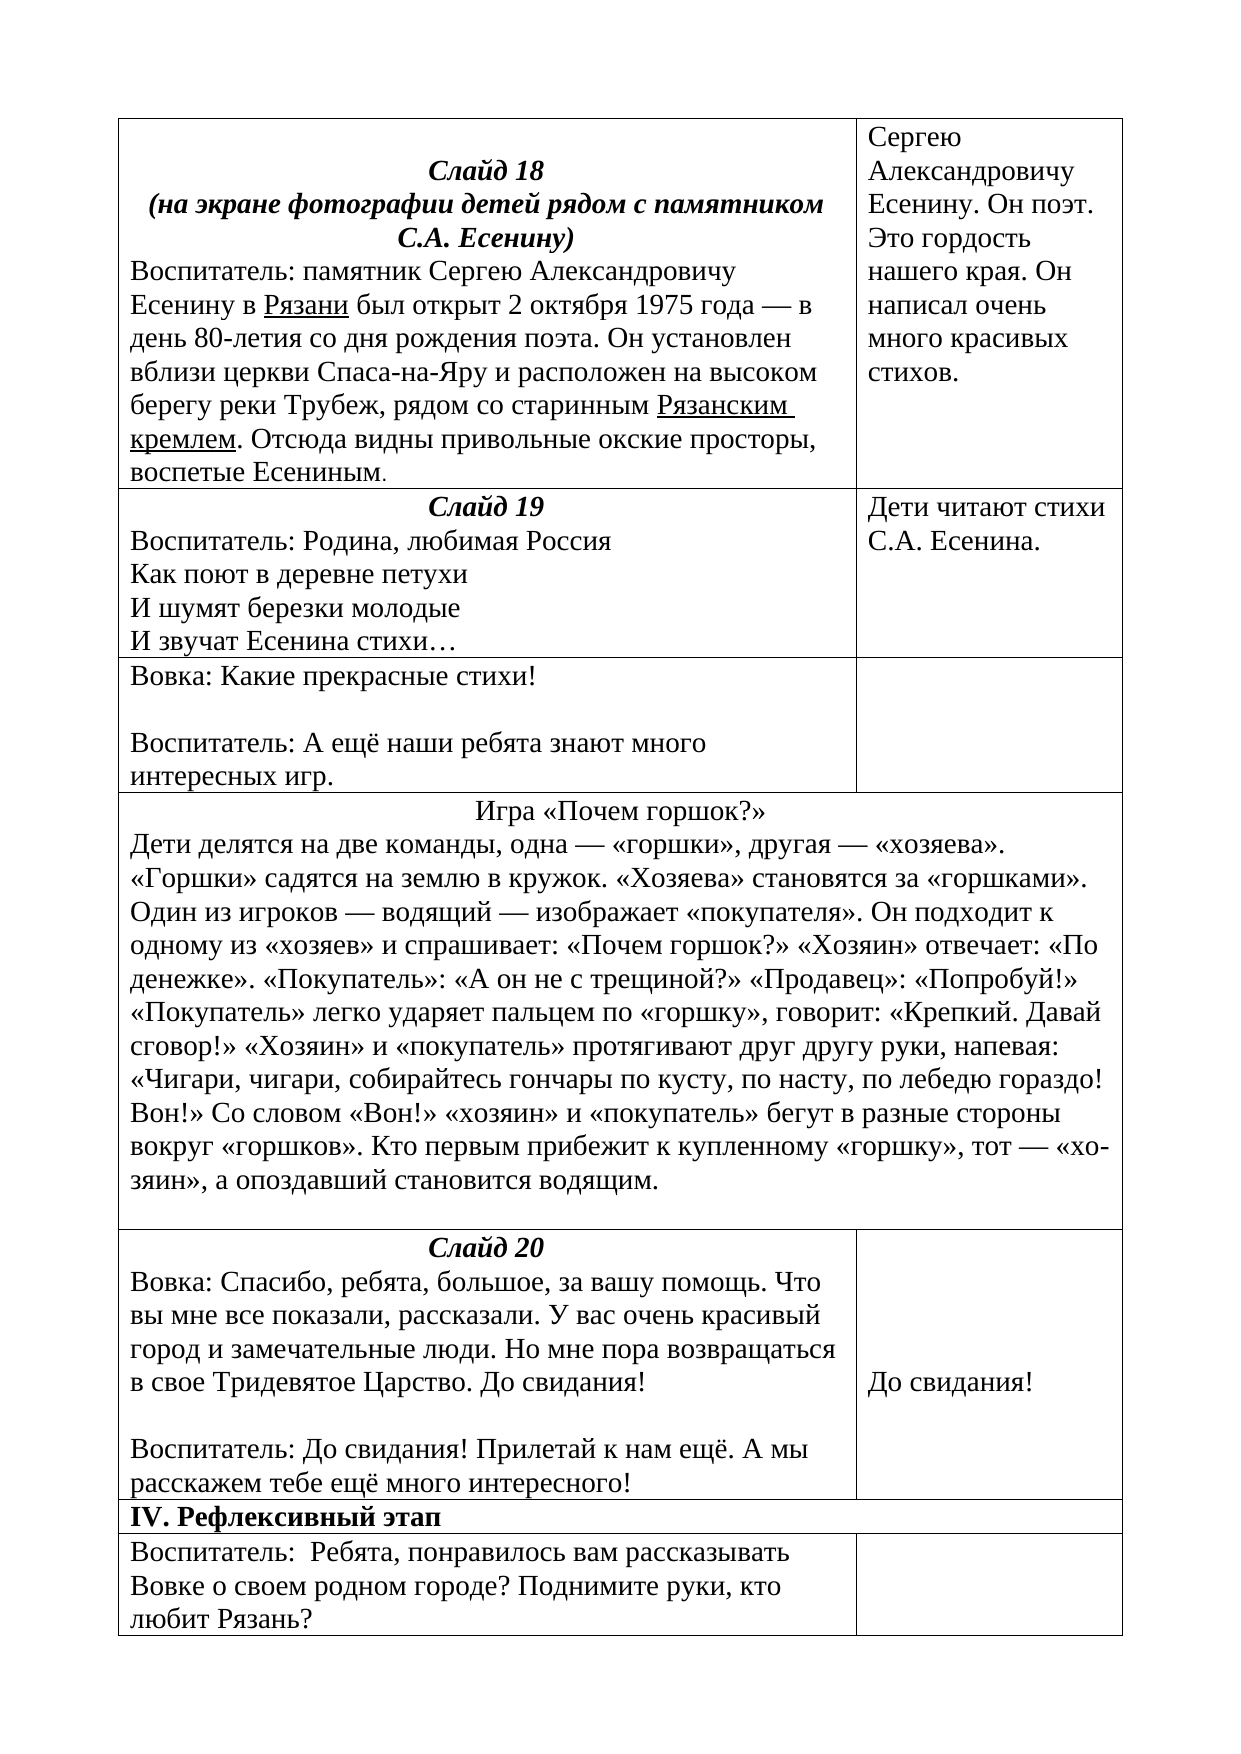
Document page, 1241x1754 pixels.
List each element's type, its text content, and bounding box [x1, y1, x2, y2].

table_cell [119, 119, 856, 488]
table_cell Слайд 20 Вовка: Спасибо, ребята, большое, за вашу помощь. Что вы мне все показали, рассказали. У вас очень красивый город и замечательные люди. Но мне пора возвращаться в свое Тридевятое Царство. До свидания! Воспитатель: До свидания! Прилетай к нам ещё. А мы расскажем тебе ещё много интересного! [119, 1230, 856, 1498]
table_cell До свидания! [857, 1230, 1122, 1498]
table_cell IV. Рефлексивный этап [119, 1500, 1122, 1533]
table_cell Вовка: Какие прекрасные стихи! Воспитатель: А ещё наши ребята знают много интересных игр. [119, 658, 856, 792]
table_cell Игра «Почем горшок?» Дети делятся на две команды, одна — «горшки», другая — «хозяева». «Горшки» садятся на землю в кружок. «Хозяева» становятся за «горшками». Один из игроков — водящий — изображает «покупателя». Он подходит к одному из «хозяев» и спрашивает: «Почем горшок?» «Хозяин» отвечает: «По денежке». «Покупатель»: «А он не с трещиной?» «Продавец»: «Попробуй!» «Покупатель» легко ударяет пальцем по «горшку», говорит: «Крепкий. Давай сговор!» «Хозяин» и «покупатель» протягивают друг другу руки, напевая: «Чигари, чигари, собирайтесь гончары по кусту, по насту, по лебедю гораздо! Вон!» Со словом «Вон!» «хозяин» и «покупатель» бегут в разные стороны вокруг «горшков». Кто первым прибежит к купленному «горшку», тот — «хозяин», а опоздавший становится водящим. [119, 793, 1122, 1229]
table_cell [857, 1534, 1122, 1635]
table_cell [857, 119, 1122, 488]
table_cell Слайд 19 Воспитатель: Родина, любимая Россия Как поют в деревне петухи И шумят березки молодые И звучат Есенина стихи… [119, 489, 856, 657]
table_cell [119, 1534, 856, 1635]
table_cell Дети читают стихи С.А. Есенина. [857, 489, 1122, 657]
table_cell [857, 658, 1122, 792]
